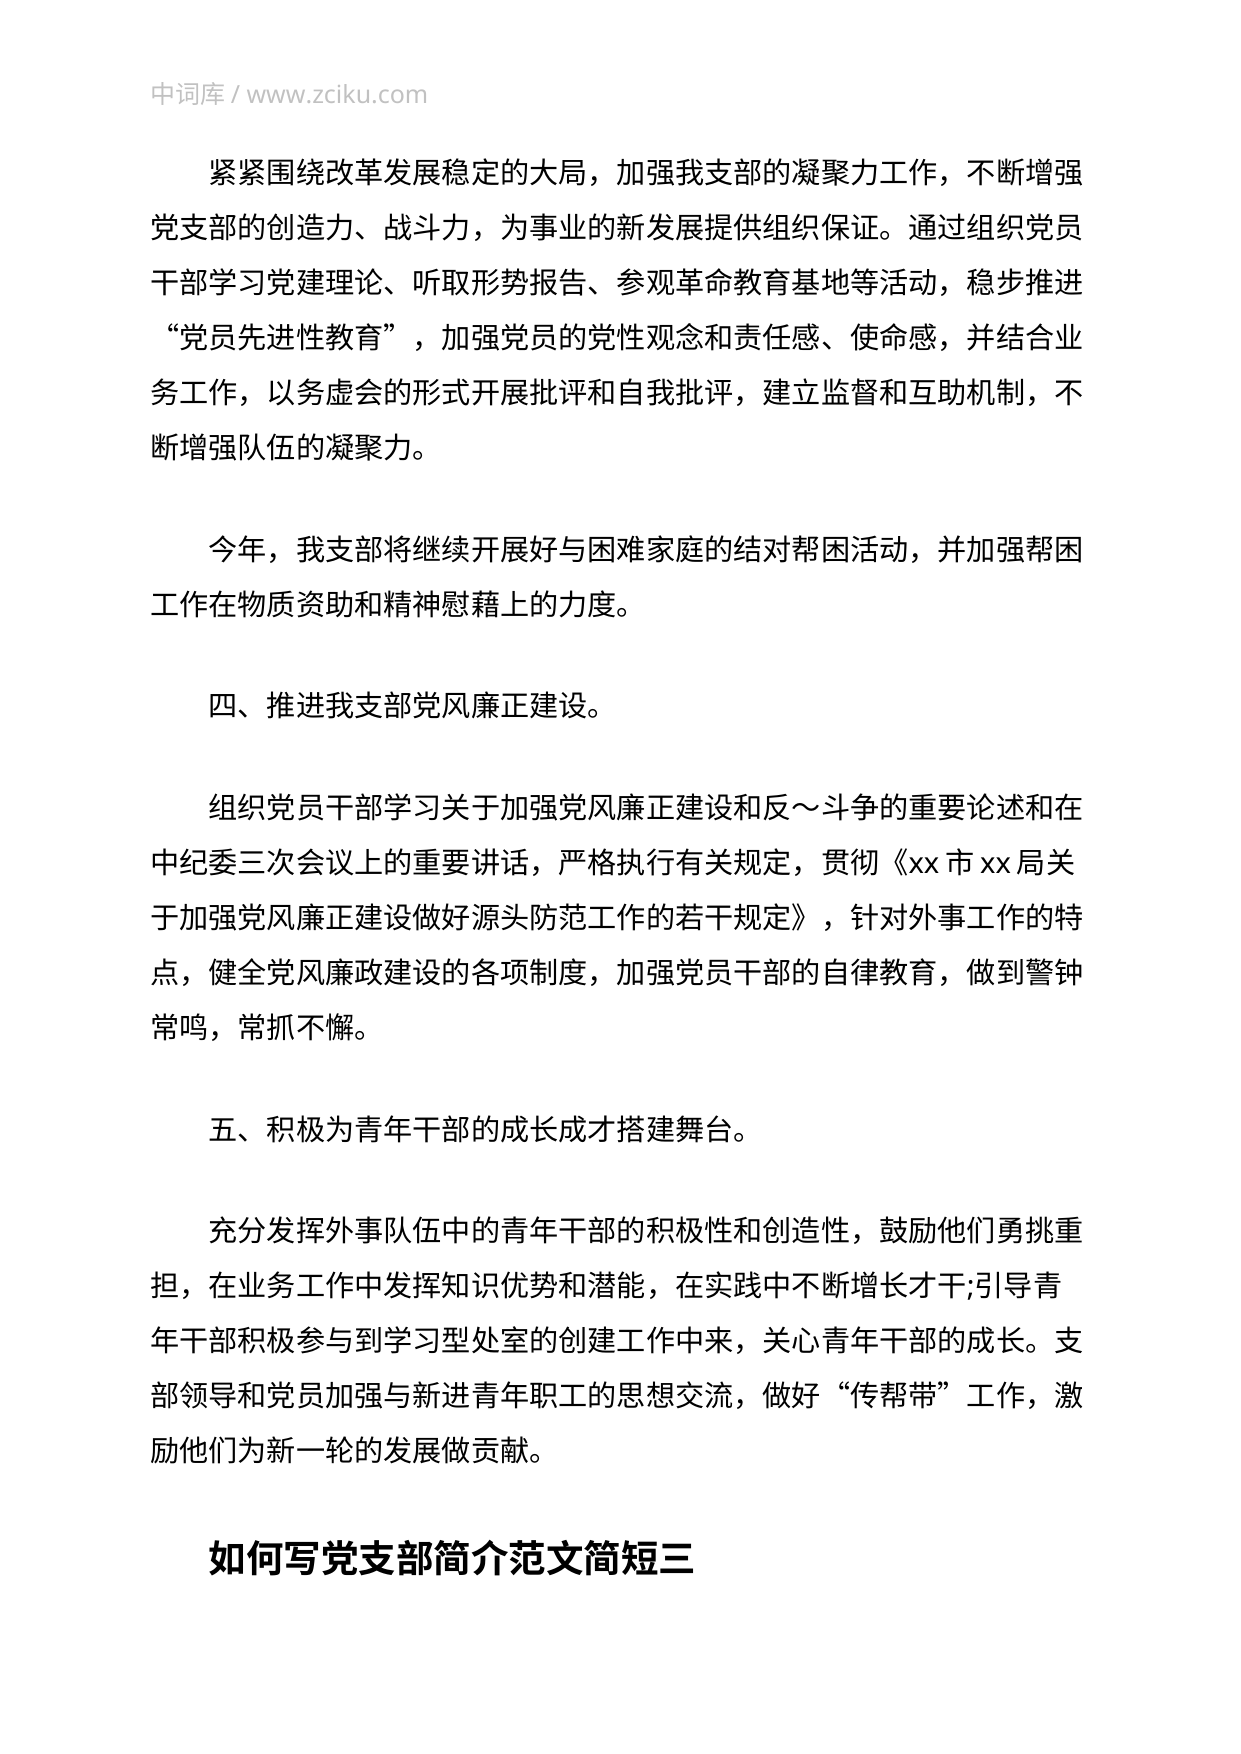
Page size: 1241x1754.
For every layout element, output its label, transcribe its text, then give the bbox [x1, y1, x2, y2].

text 四、推进我支部党风廉正建设。 [150, 683, 1090, 725]
text 五、积极为青年干部的成长成才搭建舞台。 [150, 1106, 1090, 1148]
text 组织党员干部学习关于加强党风廉正建设和反～斗争的重要论述和在中纪委三次会议上的重要讲话，严格执行有关规定，贯彻《xx市xx局关于加强党风廉正建设做好源头防范工作的若干规定》，针对外事工作的特点，健全党风廉政建设的各项制度，加强党员干部的自律教育，做到警钟常鸣，常抓不懈。 [150, 785, 1090, 1047]
text 今年，我支部将继续开展好与困难家庭的结对帮困活动，并加强帮困工作在物质资助和精神慰藉上的力度。 [150, 526, 1090, 623]
text 充分发挥外事队伍中的青年干部的积极性和创造性，鼓励他们勇挑重担，在业务工作中发挥知识优势和潜能，在实践中不断增长才干;引导青年干部积极参与到学习型处室的创建工作中来，关心青年干部的成长。支部领导和党员加强与新进青年职工的思想交流，做好“传帮带”工作，激励他们为新一轮的发展做贡献。 [150, 1208, 1090, 1470]
text 如何写党支部简介范文简短三 [150, 1529, 1090, 1584]
text 紧紧围绕改革发展稳定的大局，加强我支部的凝聚力工作，不断增强党支部的创造力、战斗力，为事业的新发展提供组织保证。通过组织党员干部学习党建理论、听取形势报告、参观革命教育基地等活动，稳步推进“党员先进性教育”，加强党员的党性观念和责任感、使命感，并结合业务工作，以务虚会的形式开展批评和自我批评，建立监督和互助机制，不断增强队伍的凝聚力。 [150, 150, 1090, 467]
